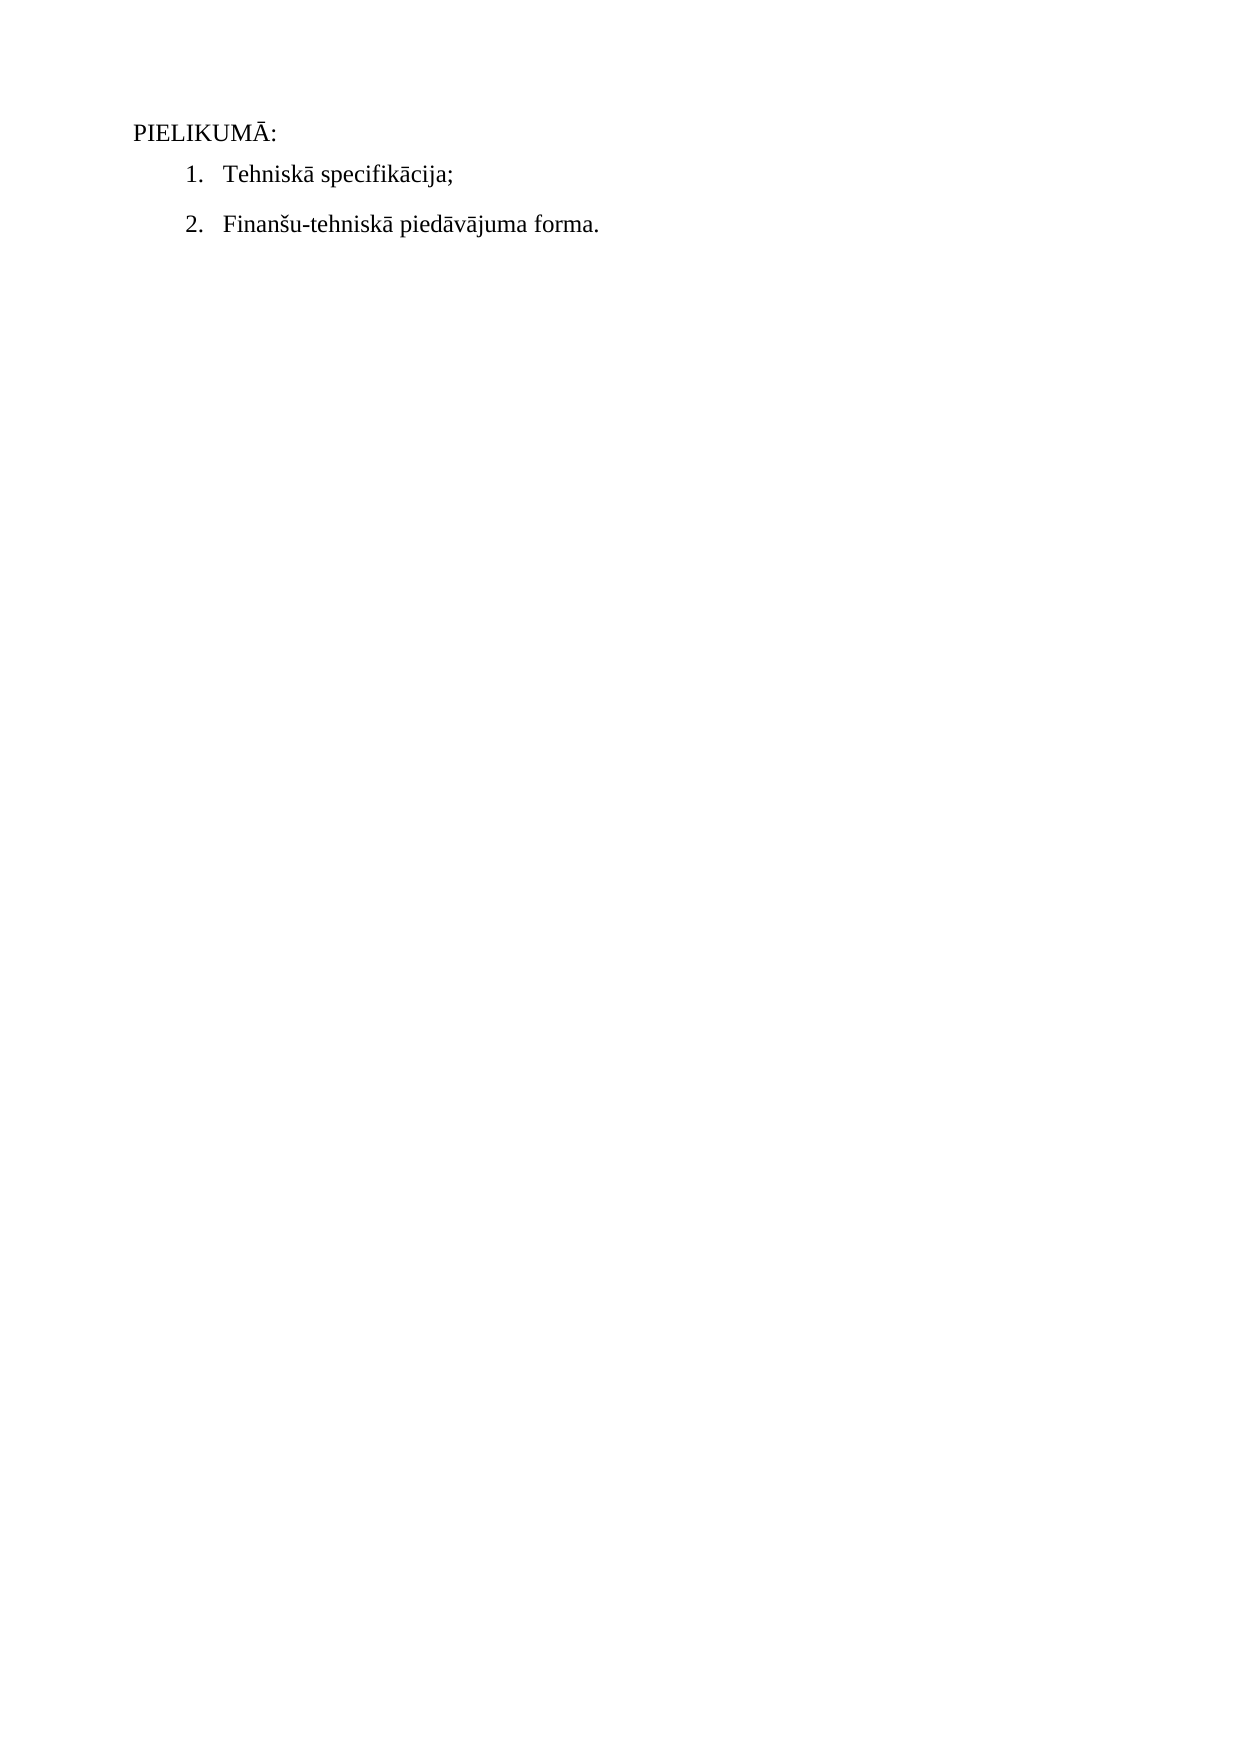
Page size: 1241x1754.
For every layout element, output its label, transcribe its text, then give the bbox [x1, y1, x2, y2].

text Pielikumā: [133, 118, 1152, 147]
list Tehniskā specifikācija; [185, 159, 1152, 188]
list Finanšu-tehniskā piedāvājuma forma. [185, 209, 1152, 238]
